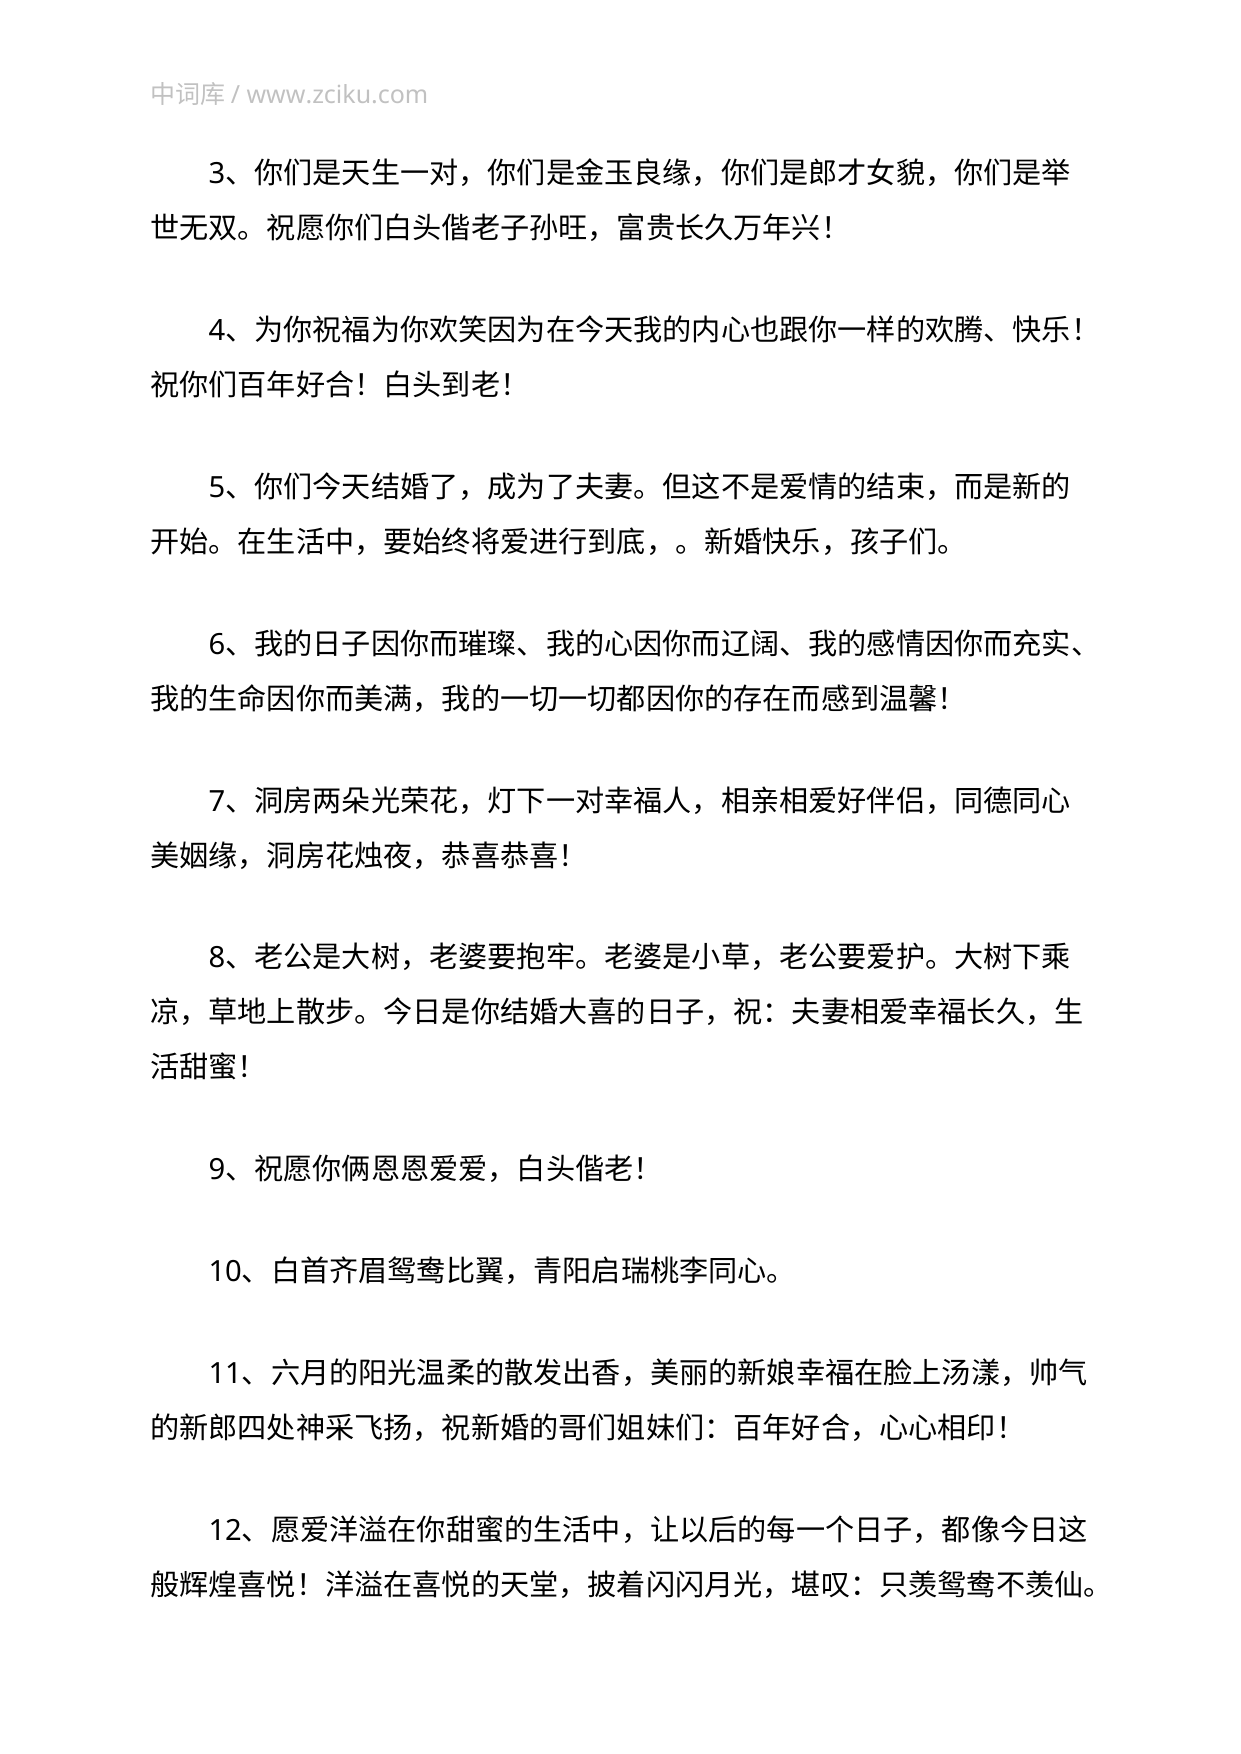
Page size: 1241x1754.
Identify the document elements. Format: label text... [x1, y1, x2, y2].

text 7、洞房两朵光荣花，灯下一对幸福人，相亲相爱好伴侣，同德同心美姻缘，洞房花烛夜，恭喜恭喜！ [150, 777, 1090, 874]
text 3、你们是天生一对，你们是金玉良缘，你们是郎才女貌，你们是举世无双。祝愿你们白头偕老子孙旺，富贵长久万年兴！ [150, 150, 1090, 247]
text 6、我的日子因你而璀璨、我的心因你而辽阔、我的感情因你而充实、我的生命因你而美满，我的一切一切都因你的存在而感到温馨！ [150, 620, 1090, 718]
text 9、祝愿你俩恩恩爱爱，白头偕老！ [150, 1146, 1090, 1188]
text 11、六月的阳光温柔的散发出香，美丽的新娘幸福在脸上汤漾，帅气的新郎四处神采飞扬，祝新婚的哥们姐妹们：百年好合，心心相印！ [150, 1349, 1090, 1447]
text 8、老公是大树，老婆要抱牢。老婆是小草，老公要爱护。大树下乘凉，草地上散步。今日是你结婚大喜的日子，祝：夫妻相爱幸福长久，生活甜蜜！ [150, 934, 1090, 1086]
text 4、为你祝福为你欢笑因为在今天我的内心也跟你一样的欢腾、快乐！祝你们百年好合！白头到老！ [150, 307, 1090, 404]
text 12、愿爱洋溢在你甜蜜的生活中，让以后的每一个日子，都像今日这般辉煌喜悦！洋溢在喜悦的天堂，披着闪闪月光，堪叹：只羡鸳鸯不羡仙。 [150, 1506, 1090, 1603]
text 5、你们今天结婚了，成为了夫妻。但这不是爱情的结束，而是新的开始。在生活中，要始终将爱进行到底，。新婚快乐，孩子们。 [150, 463, 1090, 561]
text 10、白首齐眉鸳鸯比翼，青阳启瑞桃李同心。 [150, 1247, 1090, 1290]
